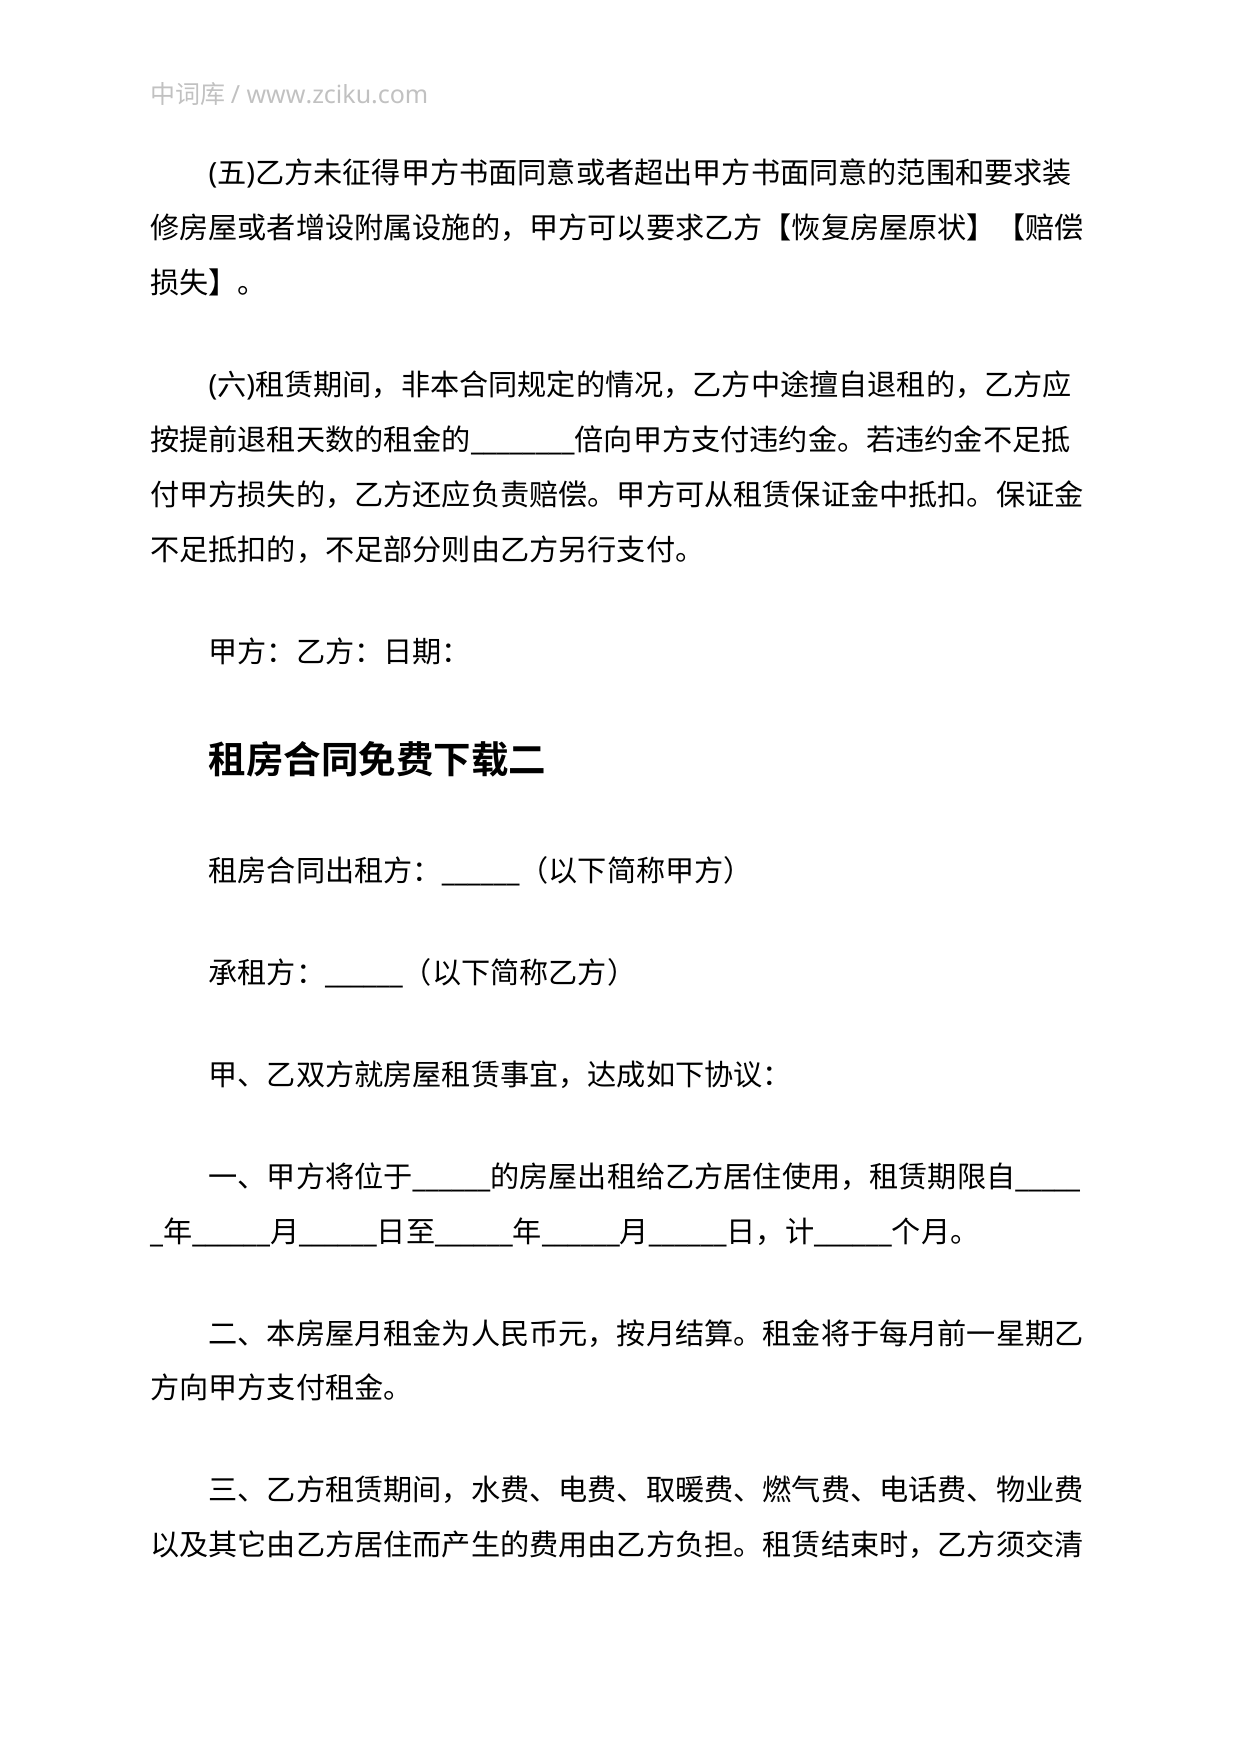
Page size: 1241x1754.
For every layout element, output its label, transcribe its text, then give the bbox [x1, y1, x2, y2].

text 租房合同出租方：______（以下简称甲方） [150, 847, 1090, 890]
text 一、甲方将位于______的房屋出租给乙方居住使用，租赁期限自______年______月______日至______年______月______日，计______个月。 [150, 1153, 1090, 1251]
text 二、本房屋月租金为人民币元，按月结算。租金将于每月前一星期乙方向甲方支付租金。 [150, 1310, 1090, 1407]
text 甲、乙双方就房屋租赁事宜，达成如下协议： [150, 1051, 1090, 1094]
text (五)乙方未征得甲方书面同意或者超出甲方书面同意的范围和要求装修房屋或者增设附属设施的，甲方可以要求乙方【恢复房屋原状】【赔偿损失】。 [150, 150, 1090, 302]
text 承租方：______（以下简称乙方） [150, 949, 1090, 992]
text 租房合同免费下载二 [150, 730, 1090, 784]
text (六)租赁期间，非本合同规定的情况，乙方中途擅自退租的，乙方应按提前退租天数的租金的________倍向甲方支付违约金。若违约金不足抵付甲方损失的，乙方还应负责赔偿。甲方可从租赁保证金中抵扣。保证金不足抵扣的，不足部分则由乙方另行支付。 [150, 362, 1090, 569]
text 甲方：乙方：日期： [150, 628, 1090, 671]
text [150, 1467, 1090, 1564]
